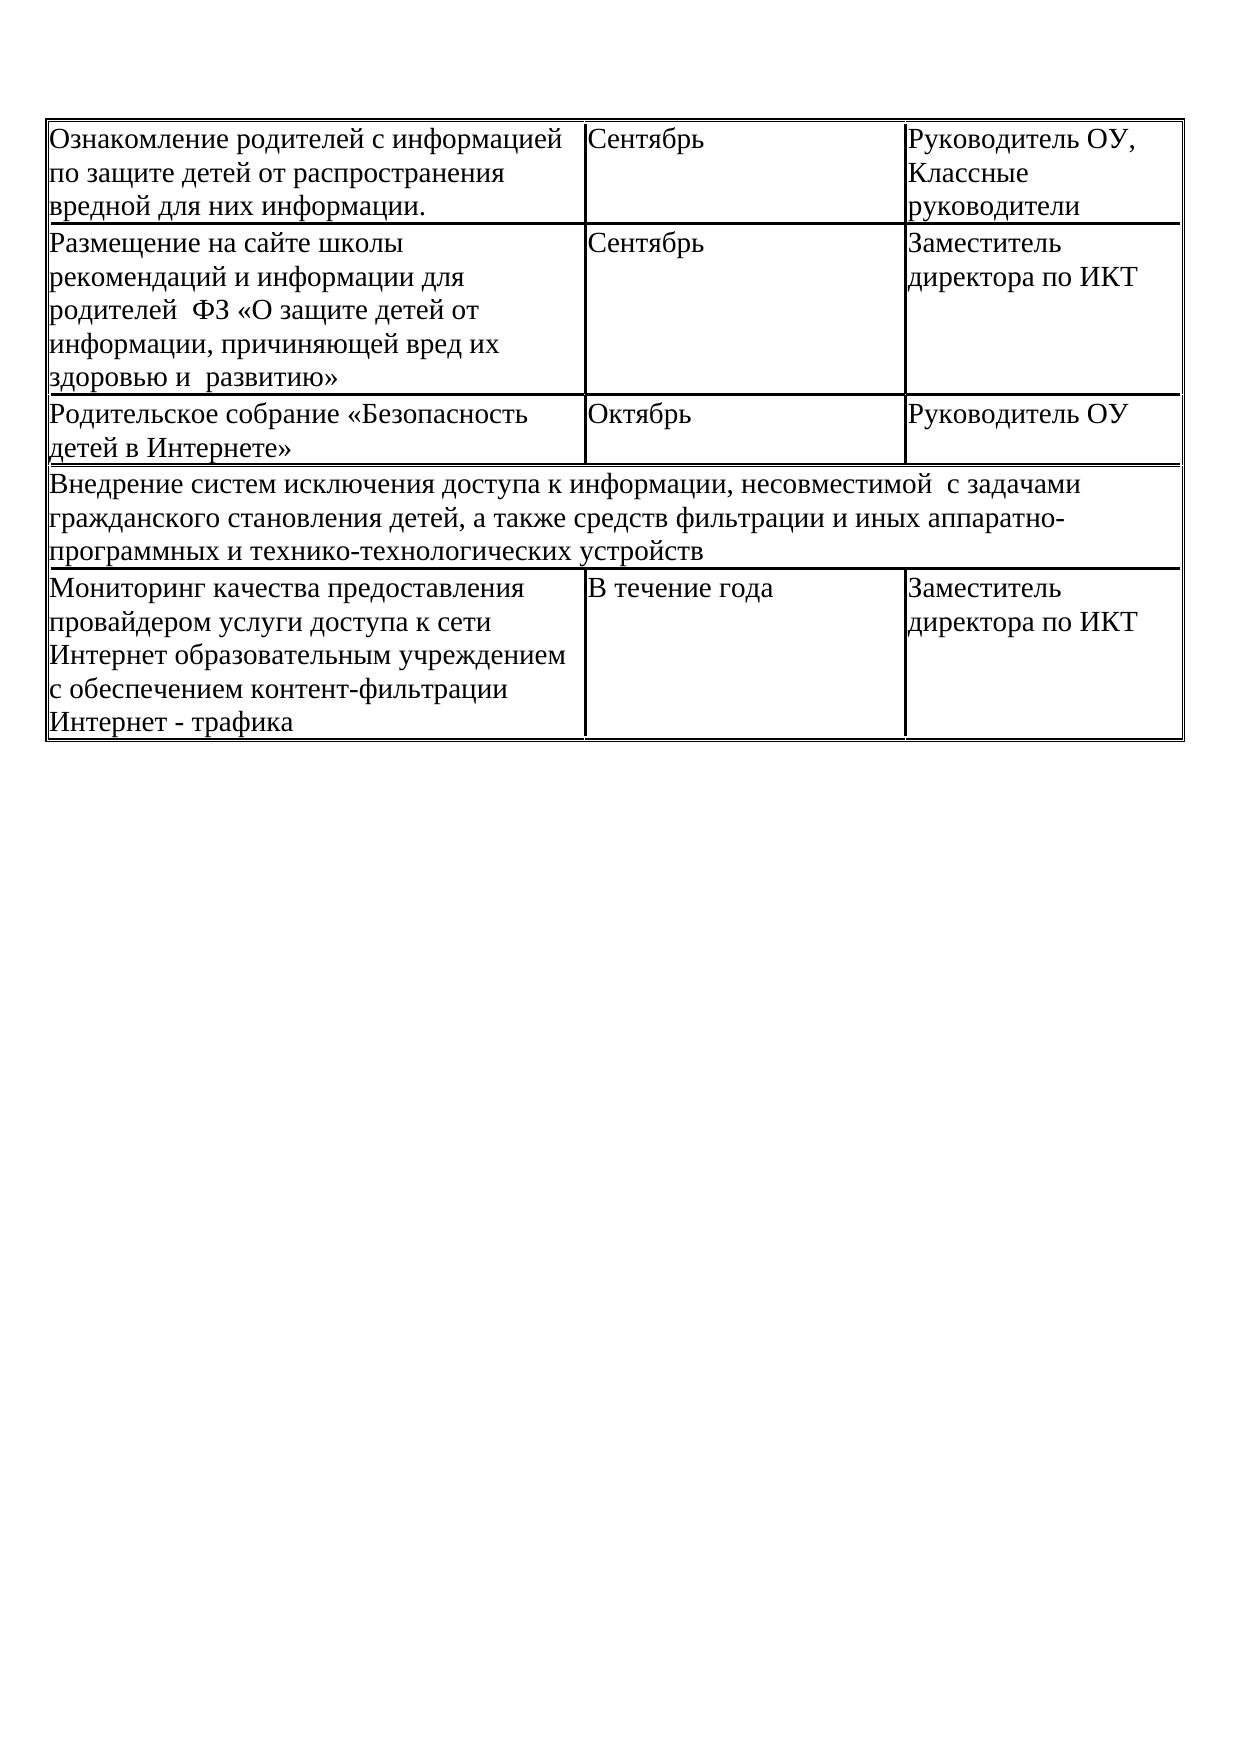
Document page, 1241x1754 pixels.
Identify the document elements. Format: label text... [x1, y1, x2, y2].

table_cell В течение года [585, 570, 905, 738]
table_cell Мониторинг качества предоставления провайдером услуги доступа к сети Интернет образовательным учреждением с обеспечением контент-фильтрации Интернет - трафика [49, 567, 585, 738]
table_cell Заместитель директора по ИКТ [907, 222, 1182, 393]
table_cell Сентябрь [587, 225, 904, 393]
table_cell Родительское собрание «Безопасность детей в Интернете» [47, 393, 584, 463]
table_cell Руководитель ОУ, Классные руководители [905, 122, 1182, 222]
table_cell Заместитель директора по ИКТ [905, 567, 1182, 738]
table_cell Руководитель ОУ [907, 393, 1183, 463]
table_cell Сентябрь [585, 122, 905, 222]
table_cell Размещение на сайте школы рекомендаций и информации для родителей ФЗ «О защите детей от информации, причиняющей вред их здоровью и развитию» [49, 222, 584, 393]
table_cell Внедрение систем исключения доступа к информации, несовместимой с задачами гражданского становления детей, а также средств фильтрации и иных аппаратно-программных и технико-технологических устройств [49, 463, 1182, 567]
table_cell Октябрь [587, 396, 904, 463]
table_cell Ознакомление родителей с информацией по защите детей от распространения вредной для них информации. [49, 120, 585, 222]
